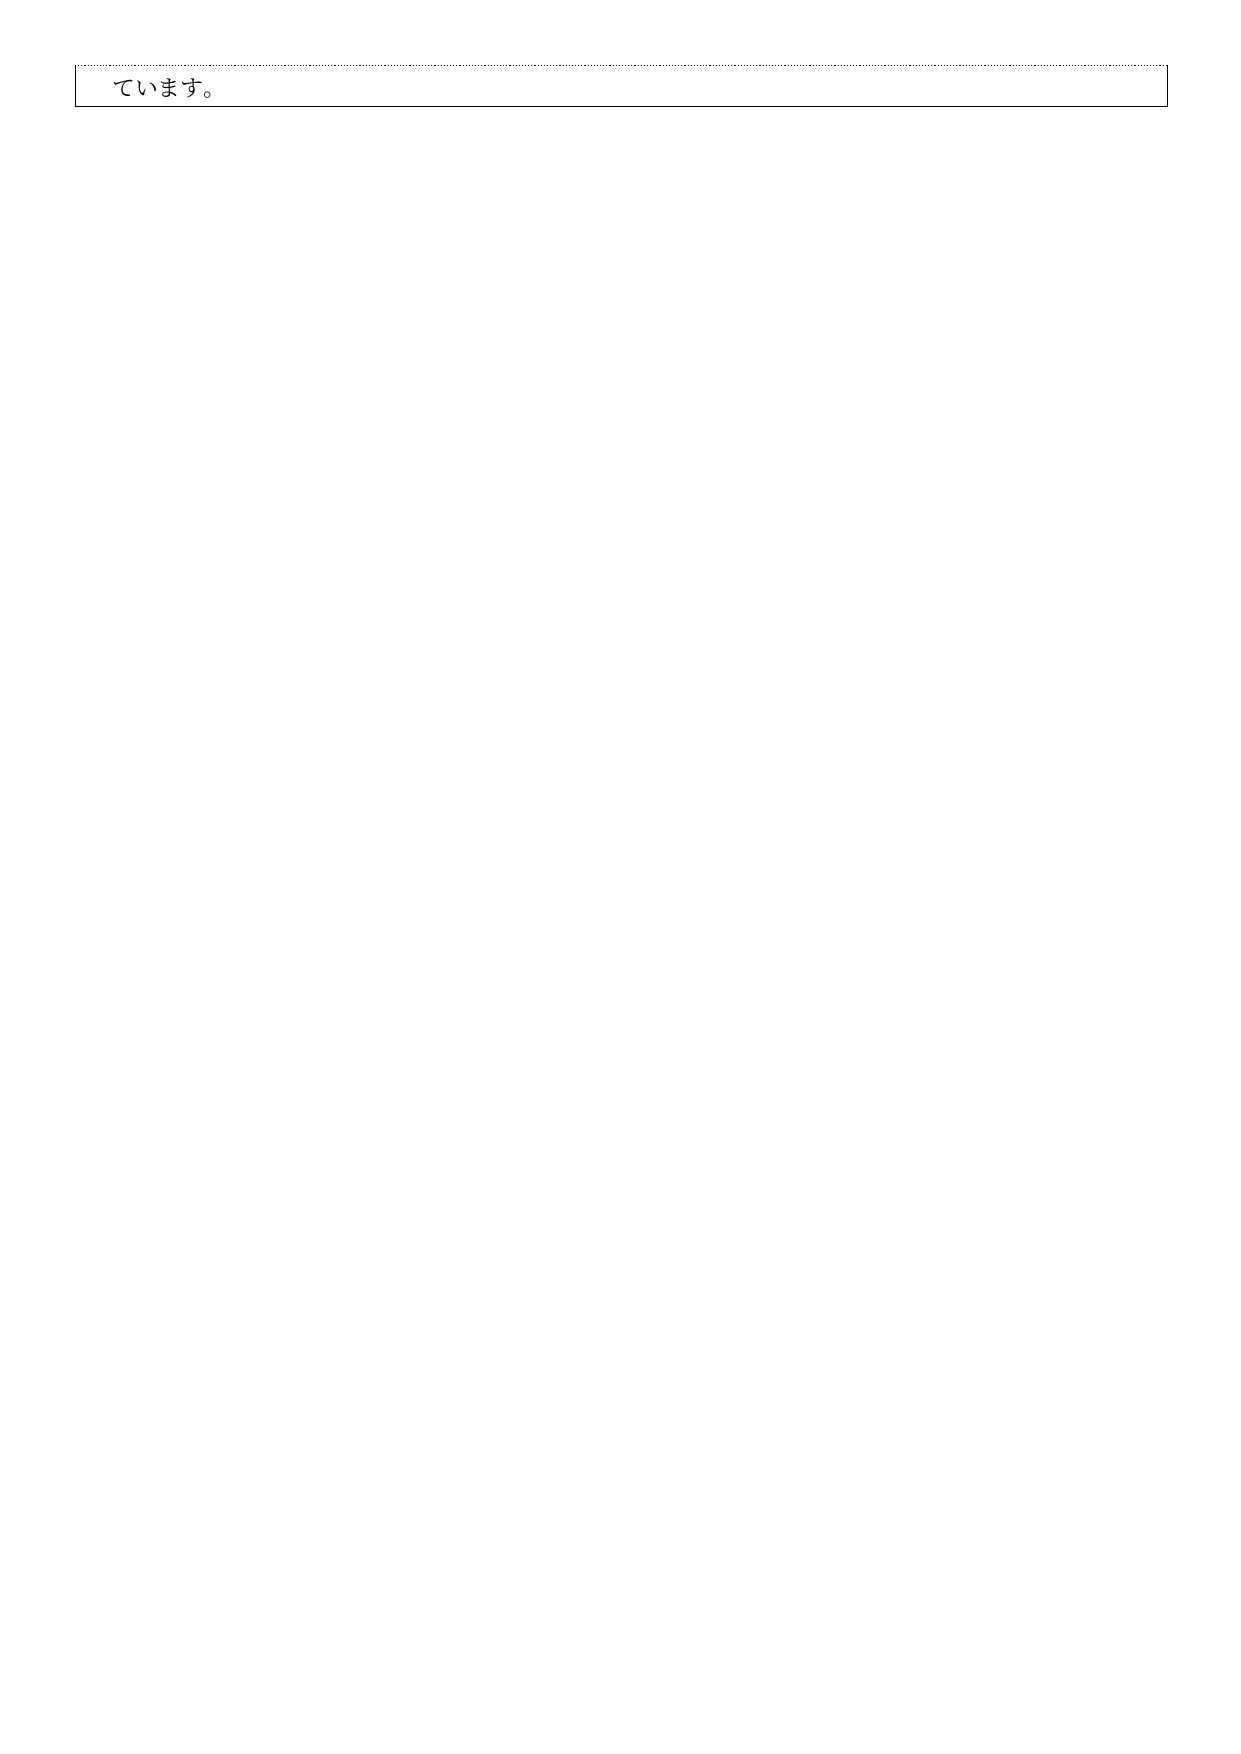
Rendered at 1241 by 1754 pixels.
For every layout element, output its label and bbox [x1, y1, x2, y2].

table_cell [76, 65, 1167, 106]
